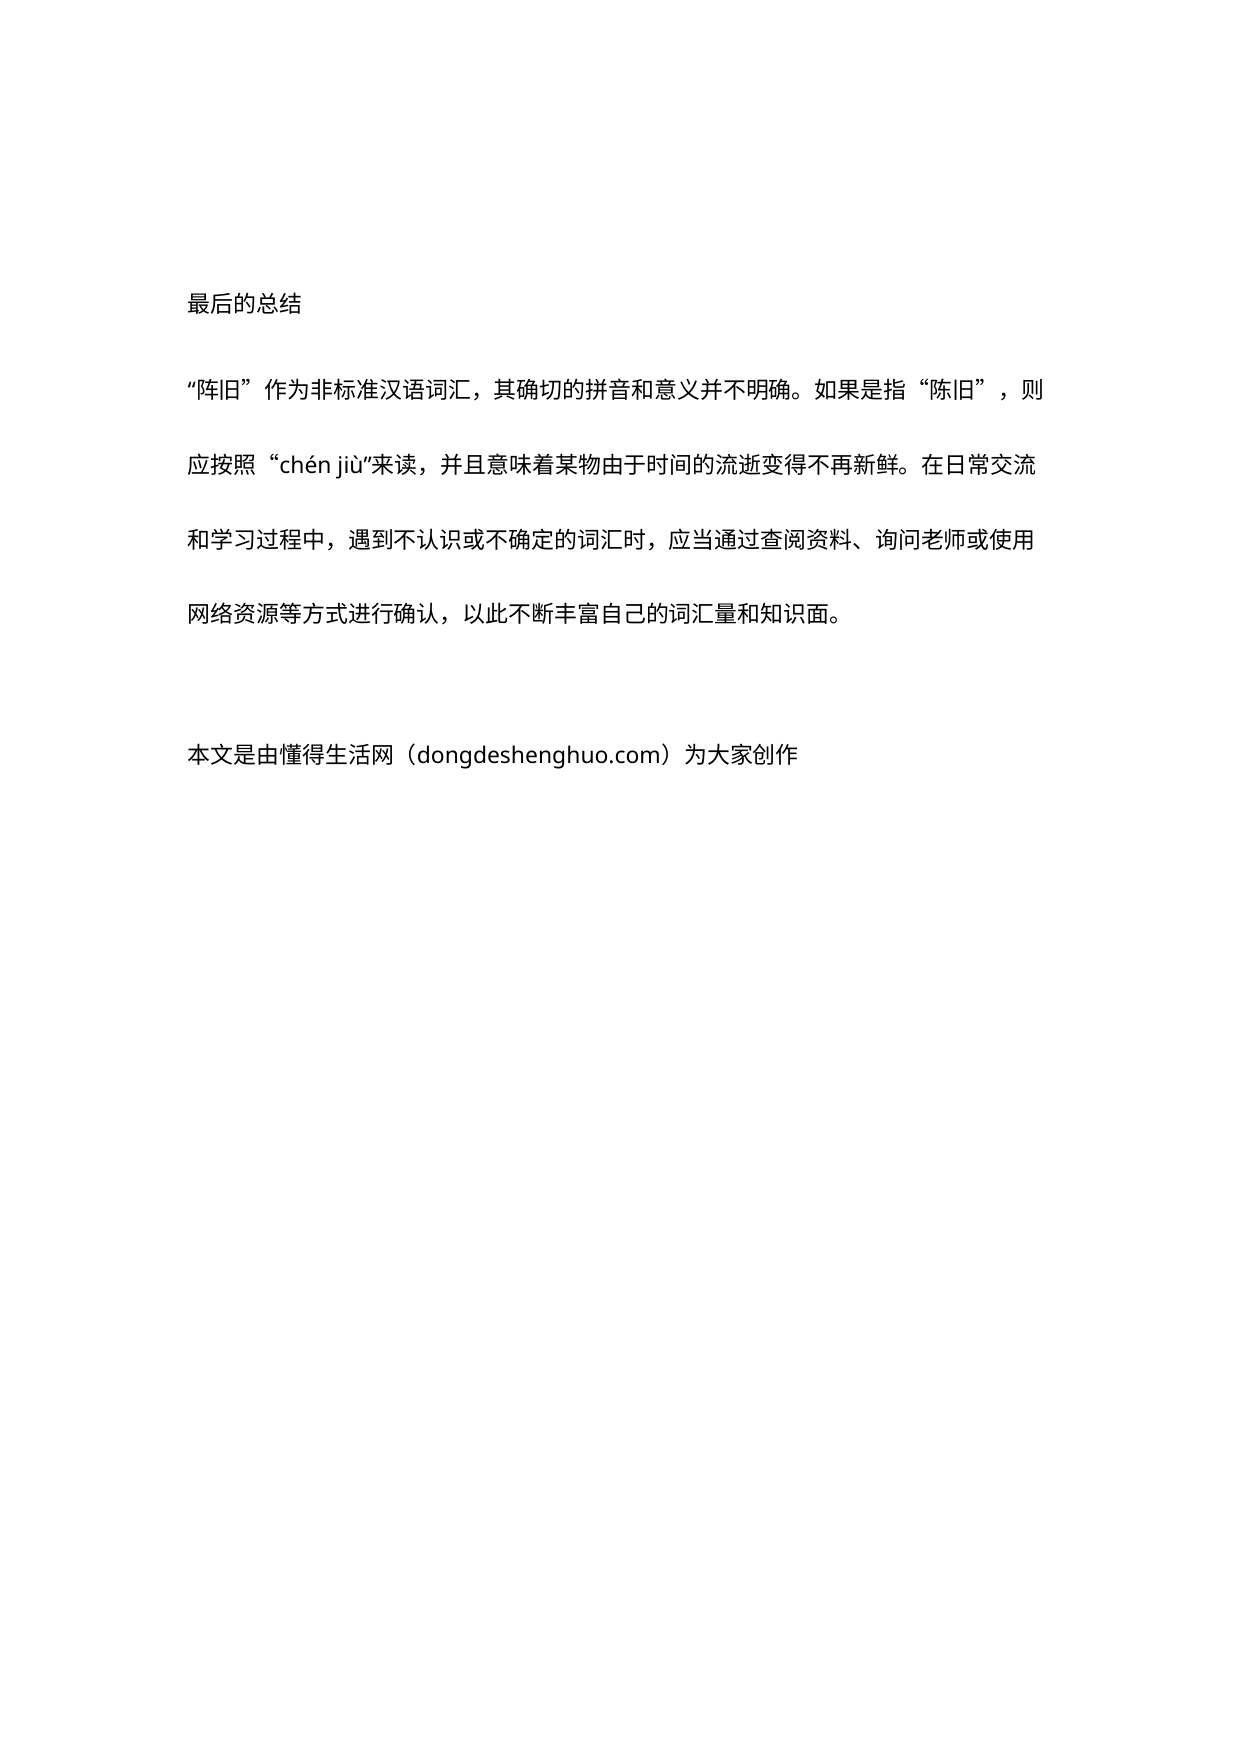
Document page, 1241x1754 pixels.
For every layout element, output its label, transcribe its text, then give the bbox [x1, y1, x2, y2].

text “阵旧”作为非标准汉语词汇，其确切的拼音和意义并不明确。如果是指“陈旧”，则应按照“chén jiù”来读，并且意味着某物由于时间的流逝变得不再新鲜。在日常交流和学习过程中，遇到不认识或不确定的词汇时，应当通过查阅资料、询问老师或使用网络资源等方式进行确认，以此不断丰富自己的词汇量和知识面。 [187, 356, 1053, 645]
text 本文是由懂得生活网（dongdeshenghuo.com）为大家创作 [187, 721, 1053, 786]
text 最后的总结 [187, 270, 1053, 335]
